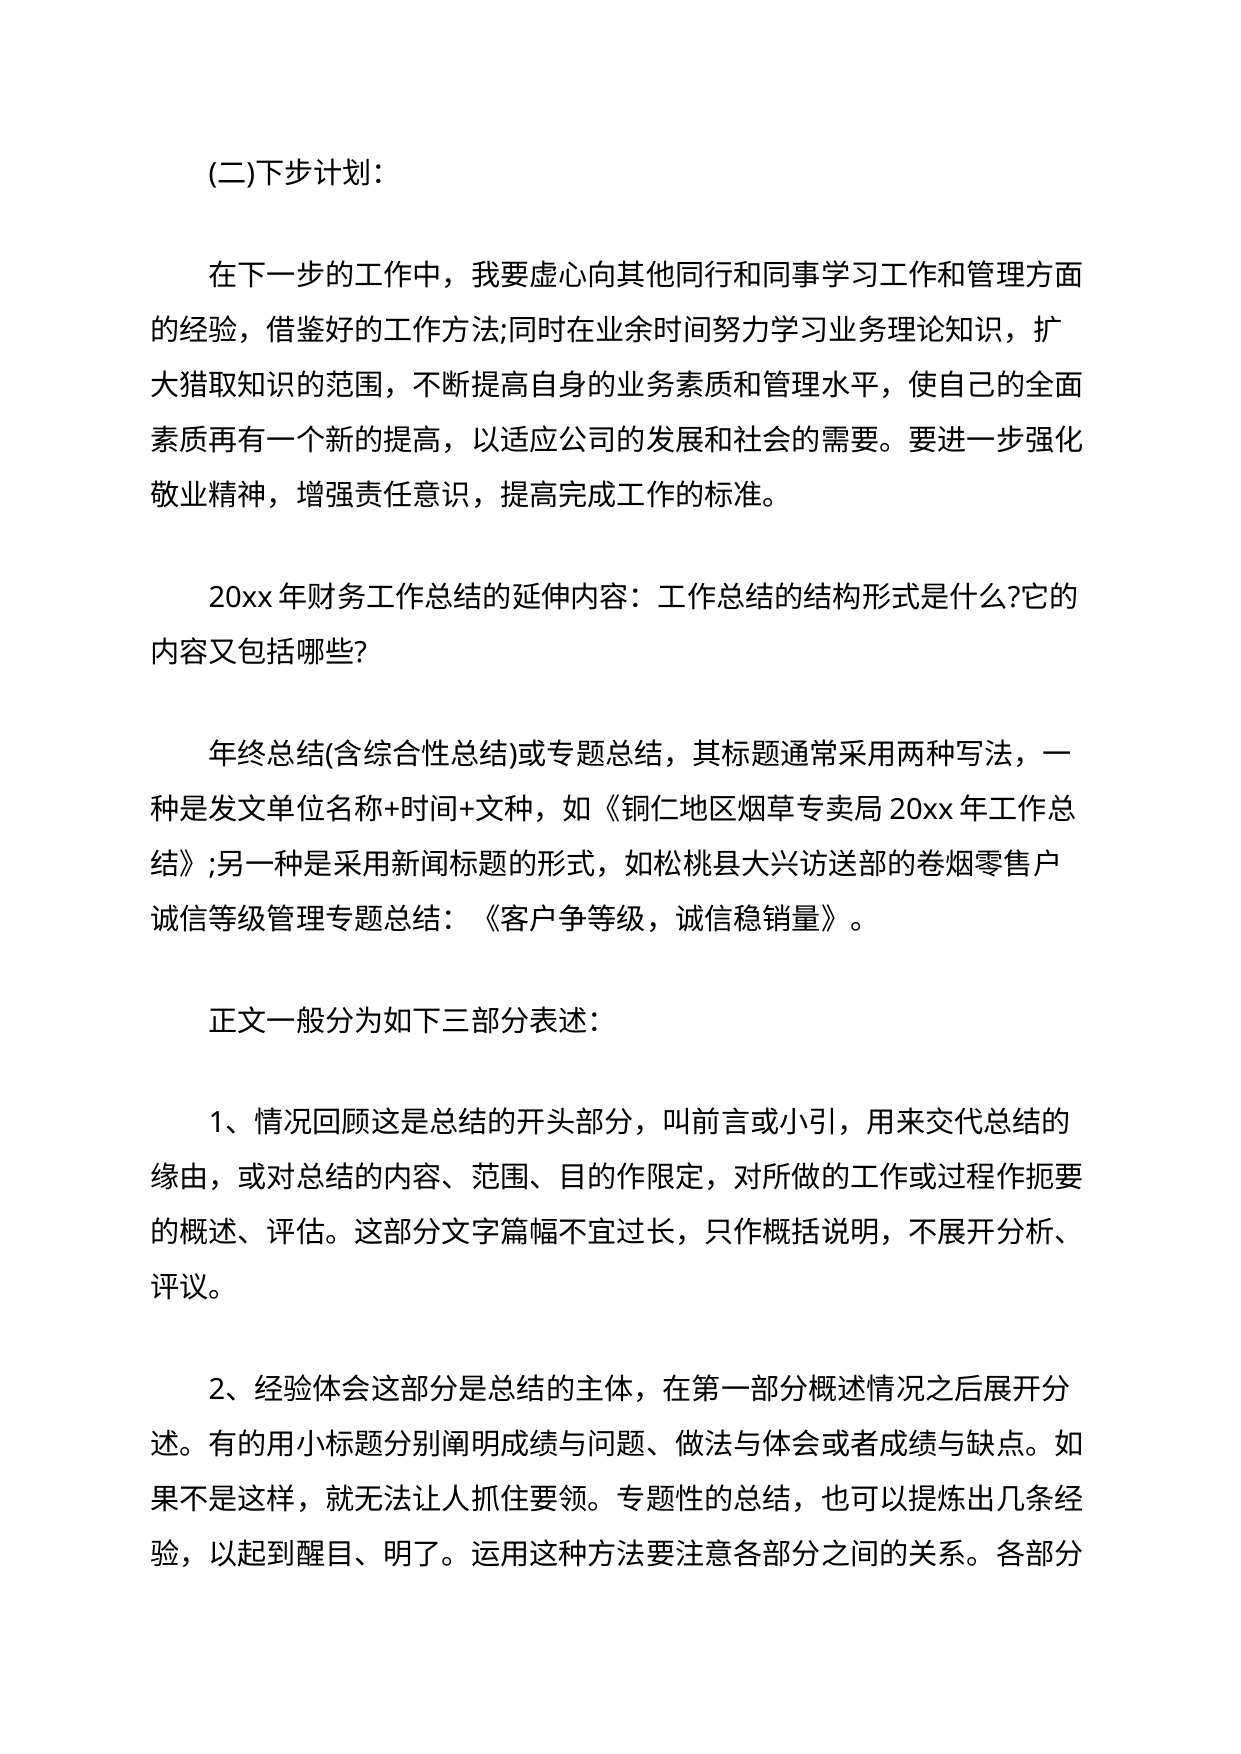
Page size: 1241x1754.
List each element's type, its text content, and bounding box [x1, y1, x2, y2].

text 年终总结(含综合性总结)或专题总结，其标题通常采用两种写法，一种是发文单位名称+时间+文种，如《铜仁地区烟草专卖局20xx年工作总结》;另一种是采用新闻标题的形式，如松桃县大兴访送部的卷烟零售户诚信等级管理专题总结：《客户争等级，诚信稳销量》。 [150, 730, 1090, 938]
text 1、情况回顾这是总结的开头部分，叫前言或小引，用来交代总结的缘由，或对总结的内容、范围、目的作限定，对所做的工作或过程作扼要的概述、评估。这部分文字篇幅不宜过长，只作概括说明，不展开分析、评议。 [150, 1099, 1090, 1306]
text 正文一般分为如下三部分表述： [150, 997, 1090, 1039]
text 在下一步的工作中，我要虚心向其他同行和同事学习工作和管理方面的经验，借鉴好的工作方法;同时在业余时间努力学习业务理论知识，扩大猎取知识的范围，不断提高自身的业务素质和管理水平，使自己的全面素质再有一个新的提高，以适应公司的发展和社会的需要。要进一步强化敬业精神，增强责任意识，提高完成工作的标准。 [150, 252, 1090, 514]
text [150, 1366, 1090, 1573]
text 20xx年财务工作总结的延伸内容：工作总结的结构形式是什么?它的内容又包括哪些? [150, 573, 1090, 671]
text (二)下步计划： [150, 150, 1090, 192]
